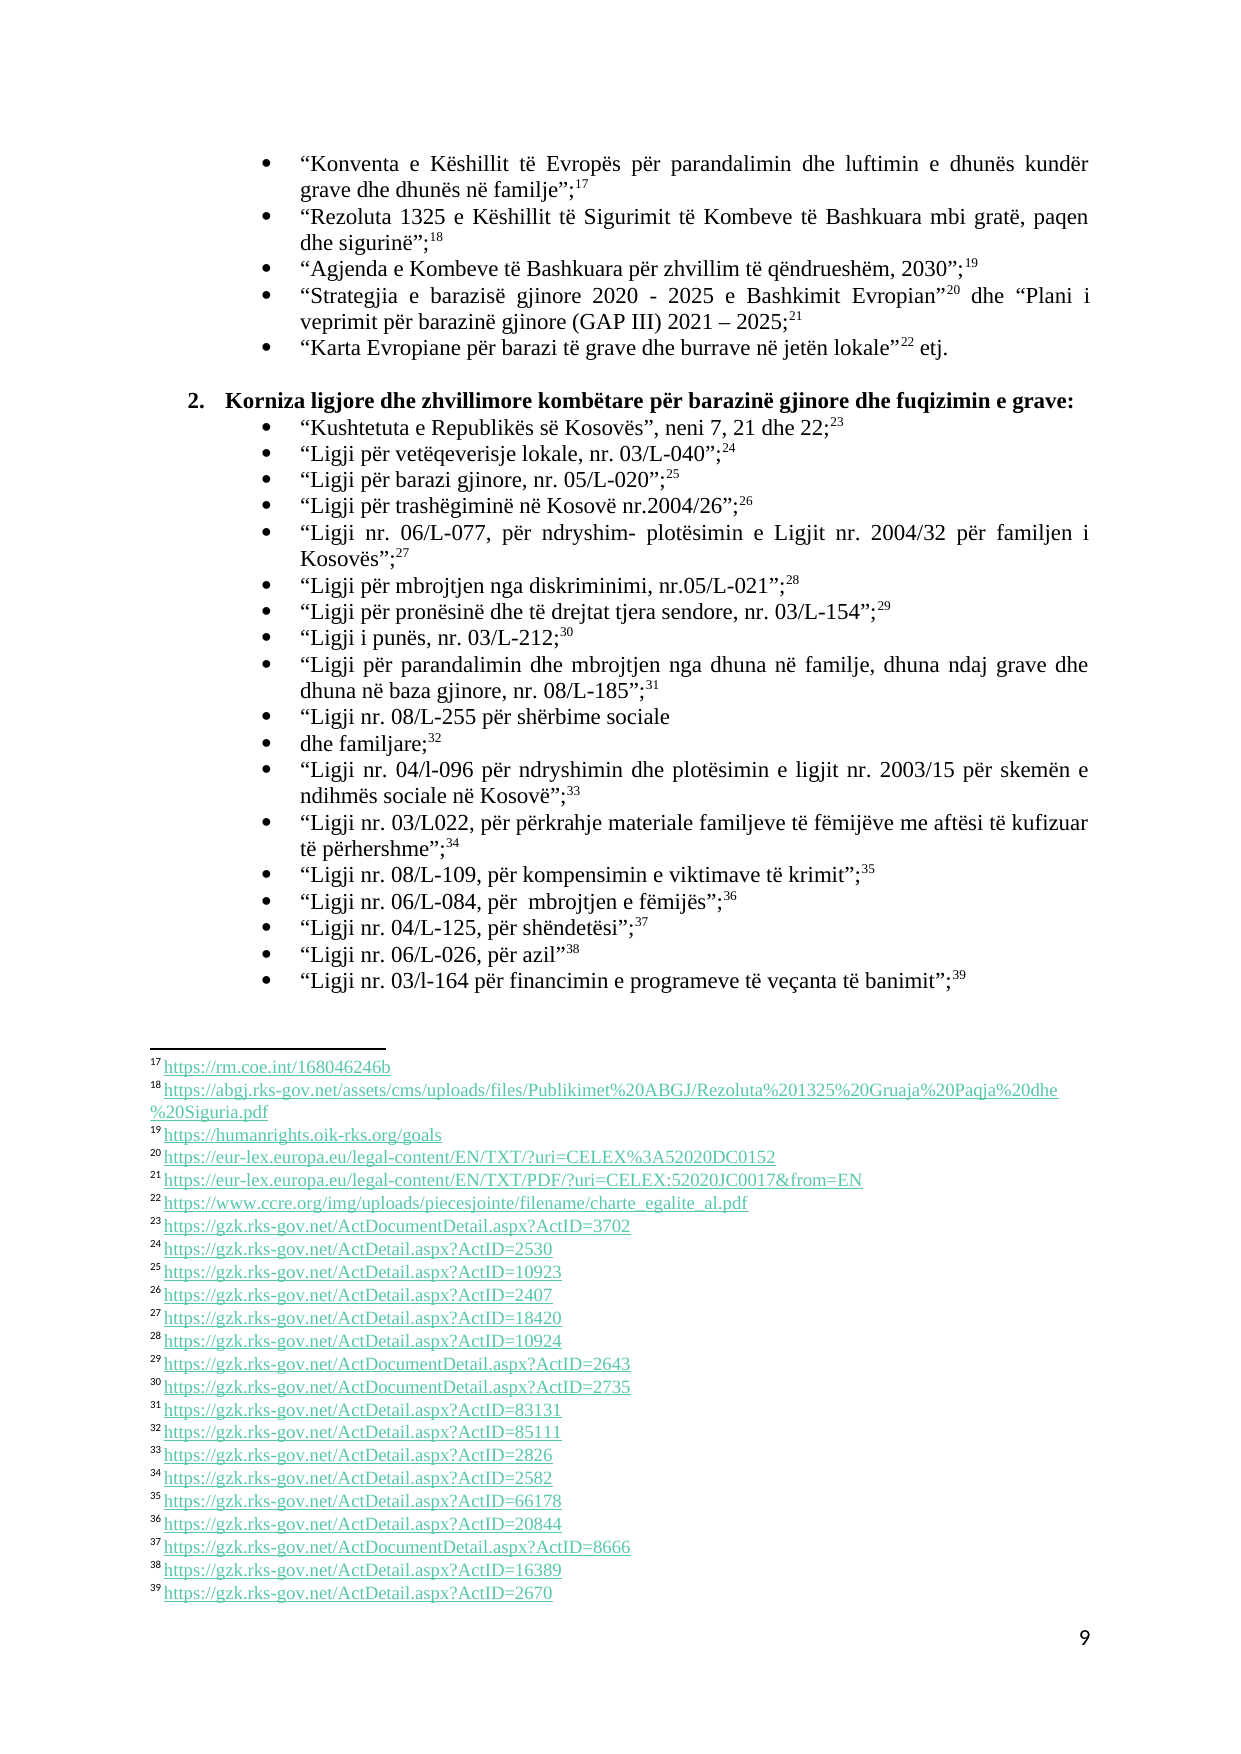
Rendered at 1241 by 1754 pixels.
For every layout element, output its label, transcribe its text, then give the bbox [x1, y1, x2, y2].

list dhe familjare; [262, 730, 1090, 756]
list “Ligji nr. 08/L-109, për kompensimin e viktimave të krimit”; [262, 862, 1090, 888]
list “Ligji nr. 06/L-084, për mbrojtjen e fëmijës”; [262, 888, 1090, 914]
list “Rezoluta 1325 e Këshillit të Sigurimit të Kombeve të Bashkuara mbi gratë, paqen dhe sigurinë”; [262, 203, 1090, 255]
list “Ligji i punës, nr. 03/L-212; [262, 624, 1090, 651]
list “Ligji nr. 03/l-164 për financimin e programeve të veçanta të banimit”; [262, 967, 1090, 993]
list “Agjenda e Kombeve të Bashkuara për zhvillim të qëndrueshëm, 2030”; [262, 255, 1090, 282]
list “Ligji nr. 08/L-255 për shërbime sociale [262, 703, 1090, 730]
list “Konventa e Këshillit të Evropës për parandalimin dhe luftimin e dhunës kundër grave dhe dhunës në familje”; [262, 150, 1090, 203]
list “Strategjia e barazisë gjinore 2020 - 2025 e Bashkimit Evropian” dhe “Plani i veprimit për barazinë gjinore (GAP III) 2021 – 2025; [262, 282, 1090, 334]
list “Ligji për pronësinë dhe të drejtat tjera sendore, nr. 03/L-154”; [262, 598, 1090, 624]
list “Ligji për trashëgiminë në Kosovë nr.2004/26”; [262, 493, 1090, 519]
list “Ligji për parandalimin dhe mbrojtjen nga dhuna në familje, dhuna ndaj grave dhe dhuna në baza gjinore, nr. 08/L-185”; [262, 651, 1090, 703]
list “Kushtetuta e Republikës së Kosovës”, neni 7, 21 dhe 22; [262, 413, 1090, 440]
list “Ligji nr. 04/l-096 për ndryshimin dhe plotësimin e ligjit nr. 2003/15 për skemën e ndihmës sociale në Kosovë”; [262, 756, 1090, 809]
list “Ligji nr. 06/L-026, për azil” [262, 941, 1090, 967]
list “Ligji për vetëqeverisje lokale, nr. 03/L-040”; [262, 440, 1090, 466]
list “Ligji nr. 03/L022, për përkrahje materiale familjeve të fëmijëve me aftësi të kufizuar të përhershme”; [262, 809, 1090, 862]
list Korniza ligjore dhe zhvillimore kombëtare për barazinë gjinore dhe fuqizimin e grave: [187, 387, 1090, 413]
list “Ligji për barazi gjinore, nr. 05/L-020”; [262, 466, 1090, 493]
list “Ligji nr. 06/L-077, për ndryshim- plotësimin e Ligjit nr. 2004/32 për familjen i Kosovës”; [262, 519, 1090, 572]
list “Karta Evropiane për barazi të grave dhe burrave në jetën lokale” etj. [262, 334, 1090, 361]
list “Ligji nr. 04/L-125, për shëndetësi”; [262, 914, 1090, 941]
list “Ligji për mbrojtjen nga diskriminimi, nr.05/L-021”; [262, 572, 1090, 598]
